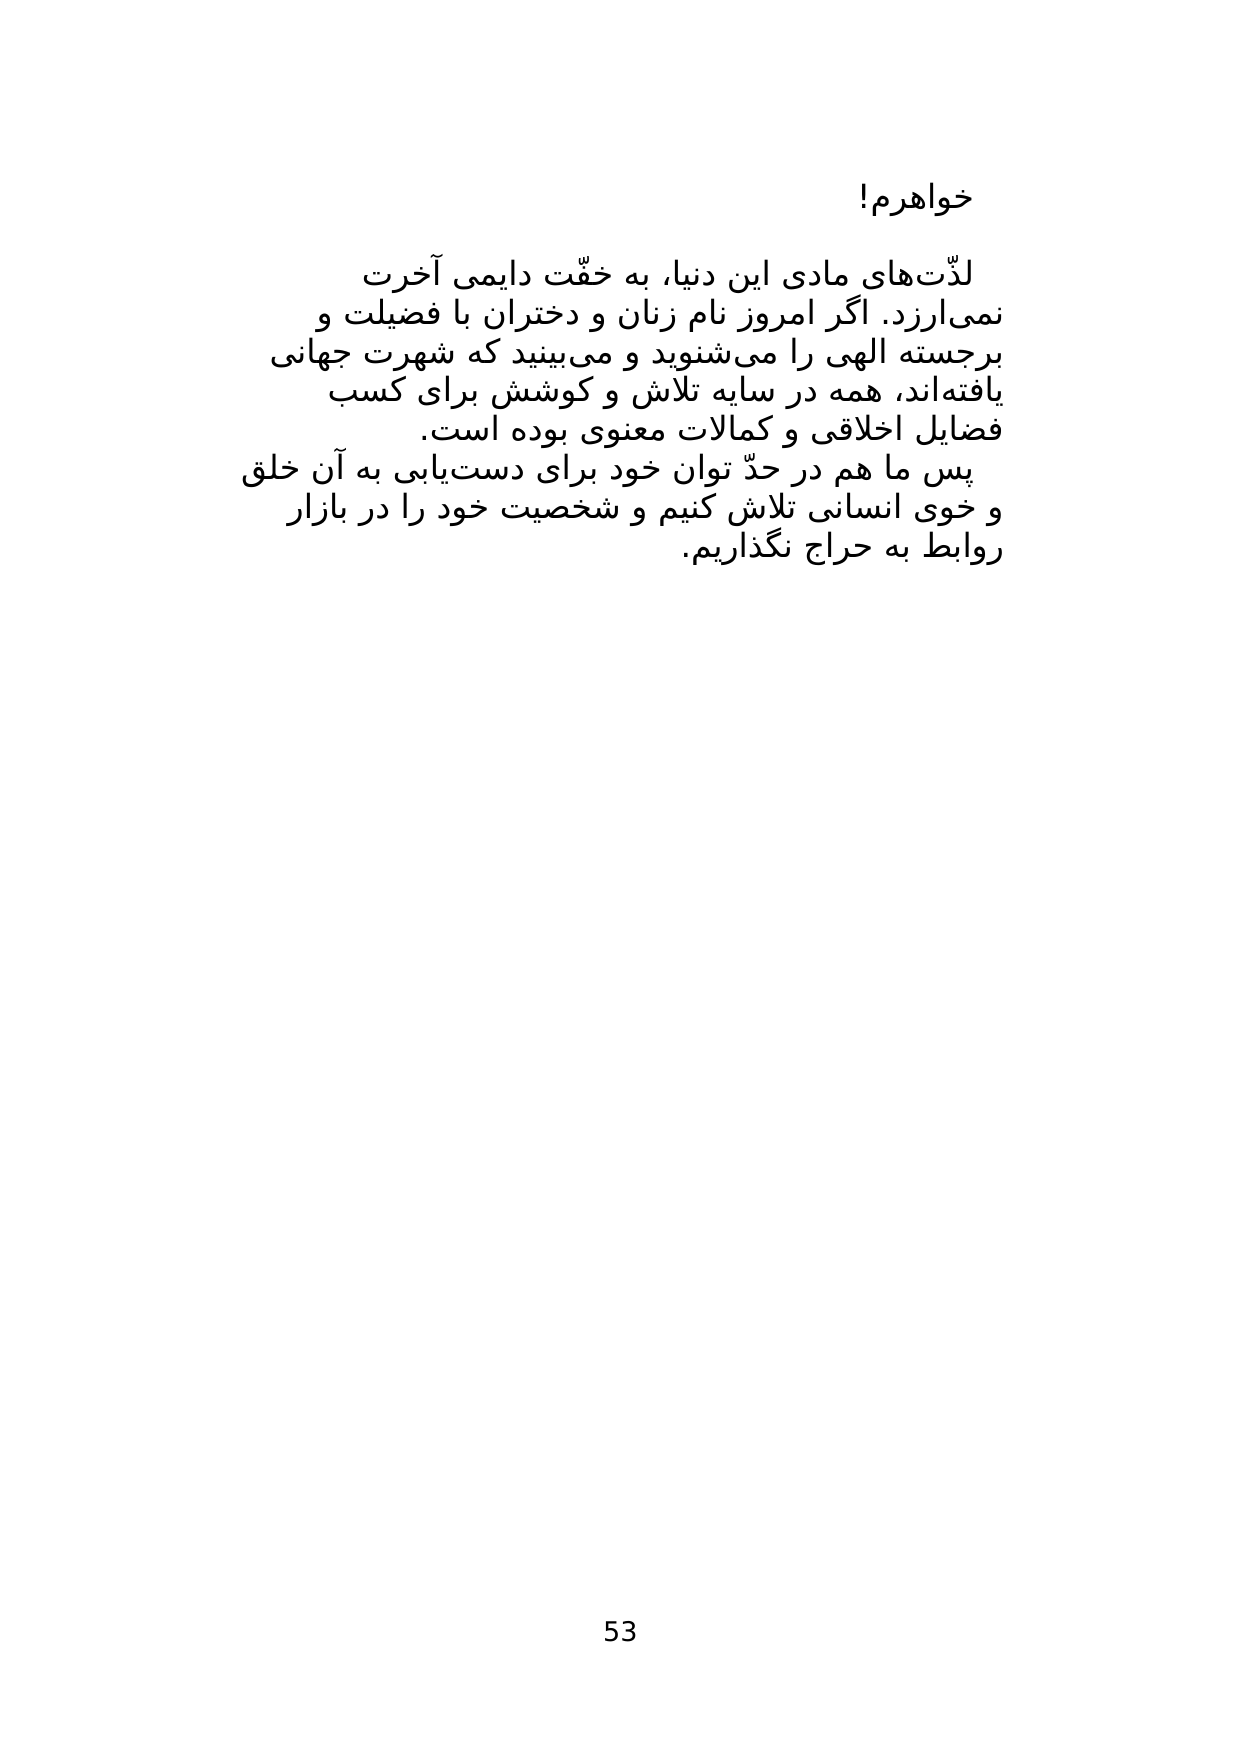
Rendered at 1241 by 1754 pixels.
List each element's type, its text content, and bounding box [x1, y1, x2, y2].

text خواهرم! [236, 177, 1004, 216]
text لذّت‌های مادی این دنیا، به خفّت دایمی آخرت نمی‌ارزد. اگر امروز نام زنان و دختران با فضیلت و برجسته الهی را می‌شنوید و می‌بینید که شهرت جهانی یافته‌اند، همه در سایه تلاش و کوشش برای کسب فضایل اخلاقی و کمالات معنوی بوده است. [236, 254, 1004, 449]
text پس ما هم در حدّ توان خود برای دست‌یابی به آن خلق و خوی انسانی تلاش کنیم و شخصیت خود را در بازار روابط به حراج نگذاریم. [236, 449, 1004, 565]
